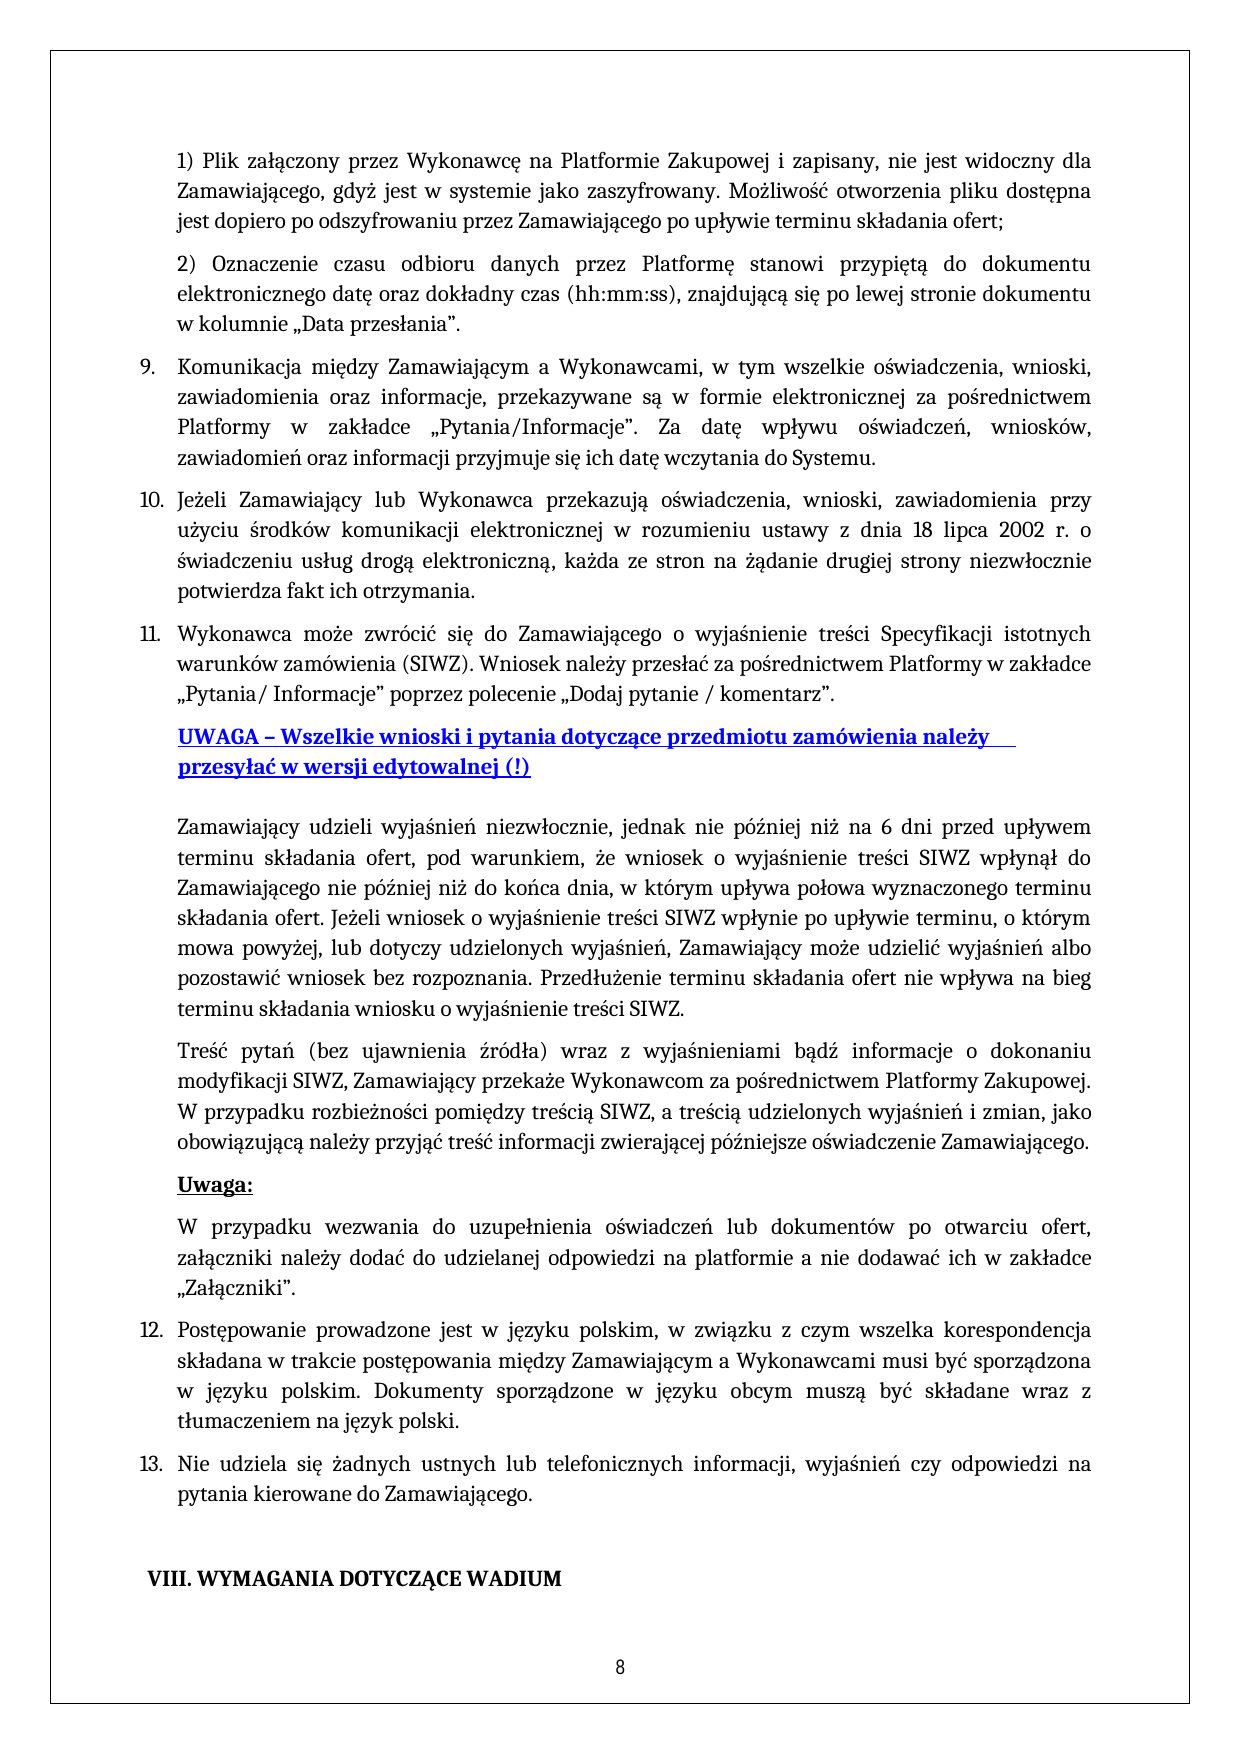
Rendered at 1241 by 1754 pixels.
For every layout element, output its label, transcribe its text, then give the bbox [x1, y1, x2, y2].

text VIII. WYMAGANIA DOTYCZĄCE WADIUM [147, 1566, 1093, 1593]
list W przypadku wezwania do uzupełnienia oświadczeń lub dokumentów po otwarciu ofert, załączniki należy dodać do udzielanej odpowiedzi na platformie a nie dodawać ich w zakładce „Załączniki”. [177, 1214, 1093, 1301]
list Jeżeli Zamawiający lub Wykonawca przekazują oświadczenia, wnioski, zawiadomienia przy użyciu środków komunikacji elektronicznej w rozumieniu ustawy z dnia 18 lipca 2002 r. o świadczeniu usług drogą elektroniczną, każda ze stron na żądanie drugiej strony niezwłocznie potwierdza fakt ich otrzymania. [140, 487, 1093, 604]
list 2) Oznaczenie czasu odbioru danych przez Platformę stanowi przypiętą do dokumentu elektronicznego datę oraz dokładny czas (hh:mm:ss), znajdującą się po lewej stronie dokumentu w kolumnie „Data przesłania”. [177, 251, 1093, 337]
list Nie udziela się żadnych ustnych lub telefonicznych informacji, wyjaśnień czy odpowiedzi na pytania kierowane do Zamawiającego. [139, 1451, 1093, 1507]
list Treść pytań (bez ujawnienia źródła) wraz z wyjaśnieniami bądź informacje o dokonaniu modyfikacji SIWZ, Zamawiający przekaże Wykonawcom za pośrednictwem Platformy Zakupowej. W przypadku rozbieżności pomiędzy treścią SIWZ, a treścią udzielonych wyjaśnień i zmian, jako obowiązującą należy przyjąć treść informacji zwierającej późniejsze oświadczenie Zamawiającego. [177, 1038, 1093, 1155]
list Zamawiający udzieli wyjaśnień niezwłocznie, jednak nie później niż na 6 dni przed upływem terminu składania ofert, pod warunkiem, że wniosek o wyjaśnienie treści SIWZ wpłynął do Zamawiającego nie później niż do końca dnia, w którym upływa połowa wyznaczonego terminu składania ofert. Jeżeli wniosek o wyjaśnienie treści SIWZ wpłynie po upływie terminu, o którym mowa powyżej, lub dotyczy udzielonych wyjaśnień, Zamawiający może udzielić wyjaśnień albo pozostawić wniosek bez rozpoznania. Przedłużenie terminu składania ofert nie wpływa na bieg terminu składania wniosku o wyjaśnienie treści SIWZ. [177, 814, 1093, 1022]
list Wykonawca może zwrócić się do Zamawiającego o wyjaśnienie treści Specyfikacji istotnych warunków zamówienia (SIWZ). Wniosek należy przesłać za pośrednictwem Platformy w zakładce „Pytania/ Informacje” poprzez polecenie „Dodaj pytanie / komentarz”. [140, 620, 1093, 707]
list Postępowanie prowadzone jest w języku polskim, w związku z czym wszelka korespondencja składana w trakcie postępowania między Zamawiającym a Wykonawcami musi być sporządzona w języku polskim. Dokumenty sporządzone w języku obcym muszą być składane wraz z tłumaczeniem na język polski. [140, 1317, 1093, 1434]
list Uwaga: [177, 1171, 1093, 1198]
text UWAGA – Wszelkie wnioski i pytania dotyczące przedmiotu zamówienia należy [147, 723, 1093, 750]
text przesyłać w wersji edytowalnej (!) [147, 754, 1093, 780]
list Komunikacja między Zamawiającym a Wykonawcami, w tym wszelkie oświadczenia, wnioski, zawiadomienia oraz informacje, przekazywane są w formie elektronicznej za pośrednictwem Platformy w zakładce „Pytania/Informacje”. Za datę wpływu oświadczeń, wniosków, zawiadomień oraz informacji przyjmuje się ich datę wczytania do Systemu. [140, 354, 1093, 471]
list 1) Plik załączony przez Wykonawcę na Platformie Zakupowej i zapisany, nie jest widoczny dla Zamawiającego, gdyż jest w systemie jako zaszyfrowany. Możliwość otworzenia pliku dostępna jest dopiero po odszyfrowaniu przez Zamawiającego po upływie terminu składania ofert; [177, 147, 1093, 234]
